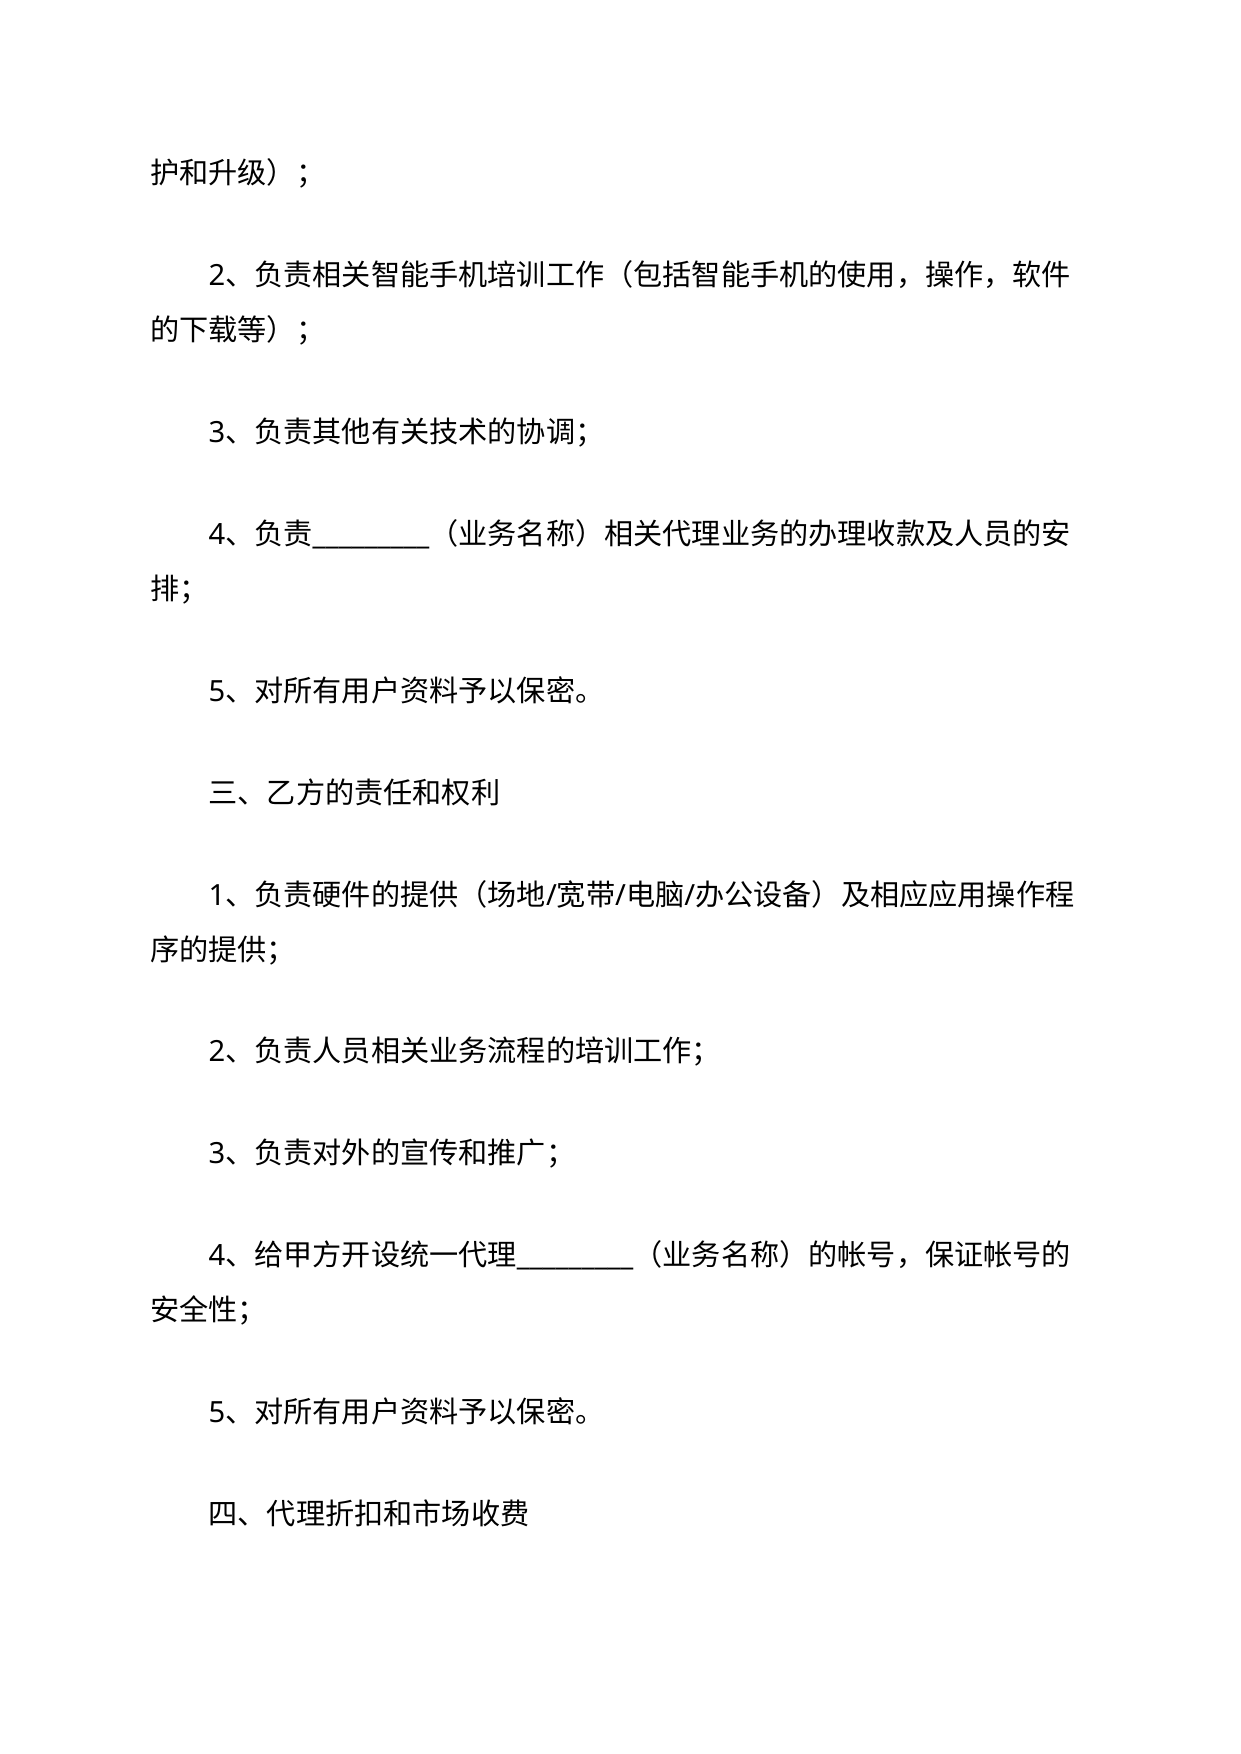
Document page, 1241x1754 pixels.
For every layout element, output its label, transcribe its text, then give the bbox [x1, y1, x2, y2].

text 5、对所有用户资料予以保密。 [150, 1388, 1090, 1431]
text 四、代理折扣和市场收费 [150, 1491, 1090, 1533]
text 3、负责对外的宣传和推广； [150, 1130, 1090, 1172]
text 5、对所有用户资料予以保密。 [150, 667, 1090, 710]
text 2、负责人员相关业务流程的培训工作； [150, 1028, 1090, 1070]
text 2、负责相关智能手机培训工作（包括智能手机的使用，操作，软件的下载等）； [150, 252, 1090, 349]
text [150, 150, 1090, 192]
text 4、给甲方开设统一代理_________（业务名称）的帐号，保证帐号的安全性； [150, 1232, 1090, 1329]
text 3、负责其他有关技术的协调； [150, 408, 1090, 451]
text 1、负责硬件的提供（场地/宽带/电脑/办公设备）及相应应用操作程序的提供； [150, 871, 1090, 968]
text 三、乙方的责任和权利 [150, 769, 1090, 812]
text 4、负责_________（业务名称）相关代理业务的办理收款及人员的安排； [150, 511, 1090, 608]
